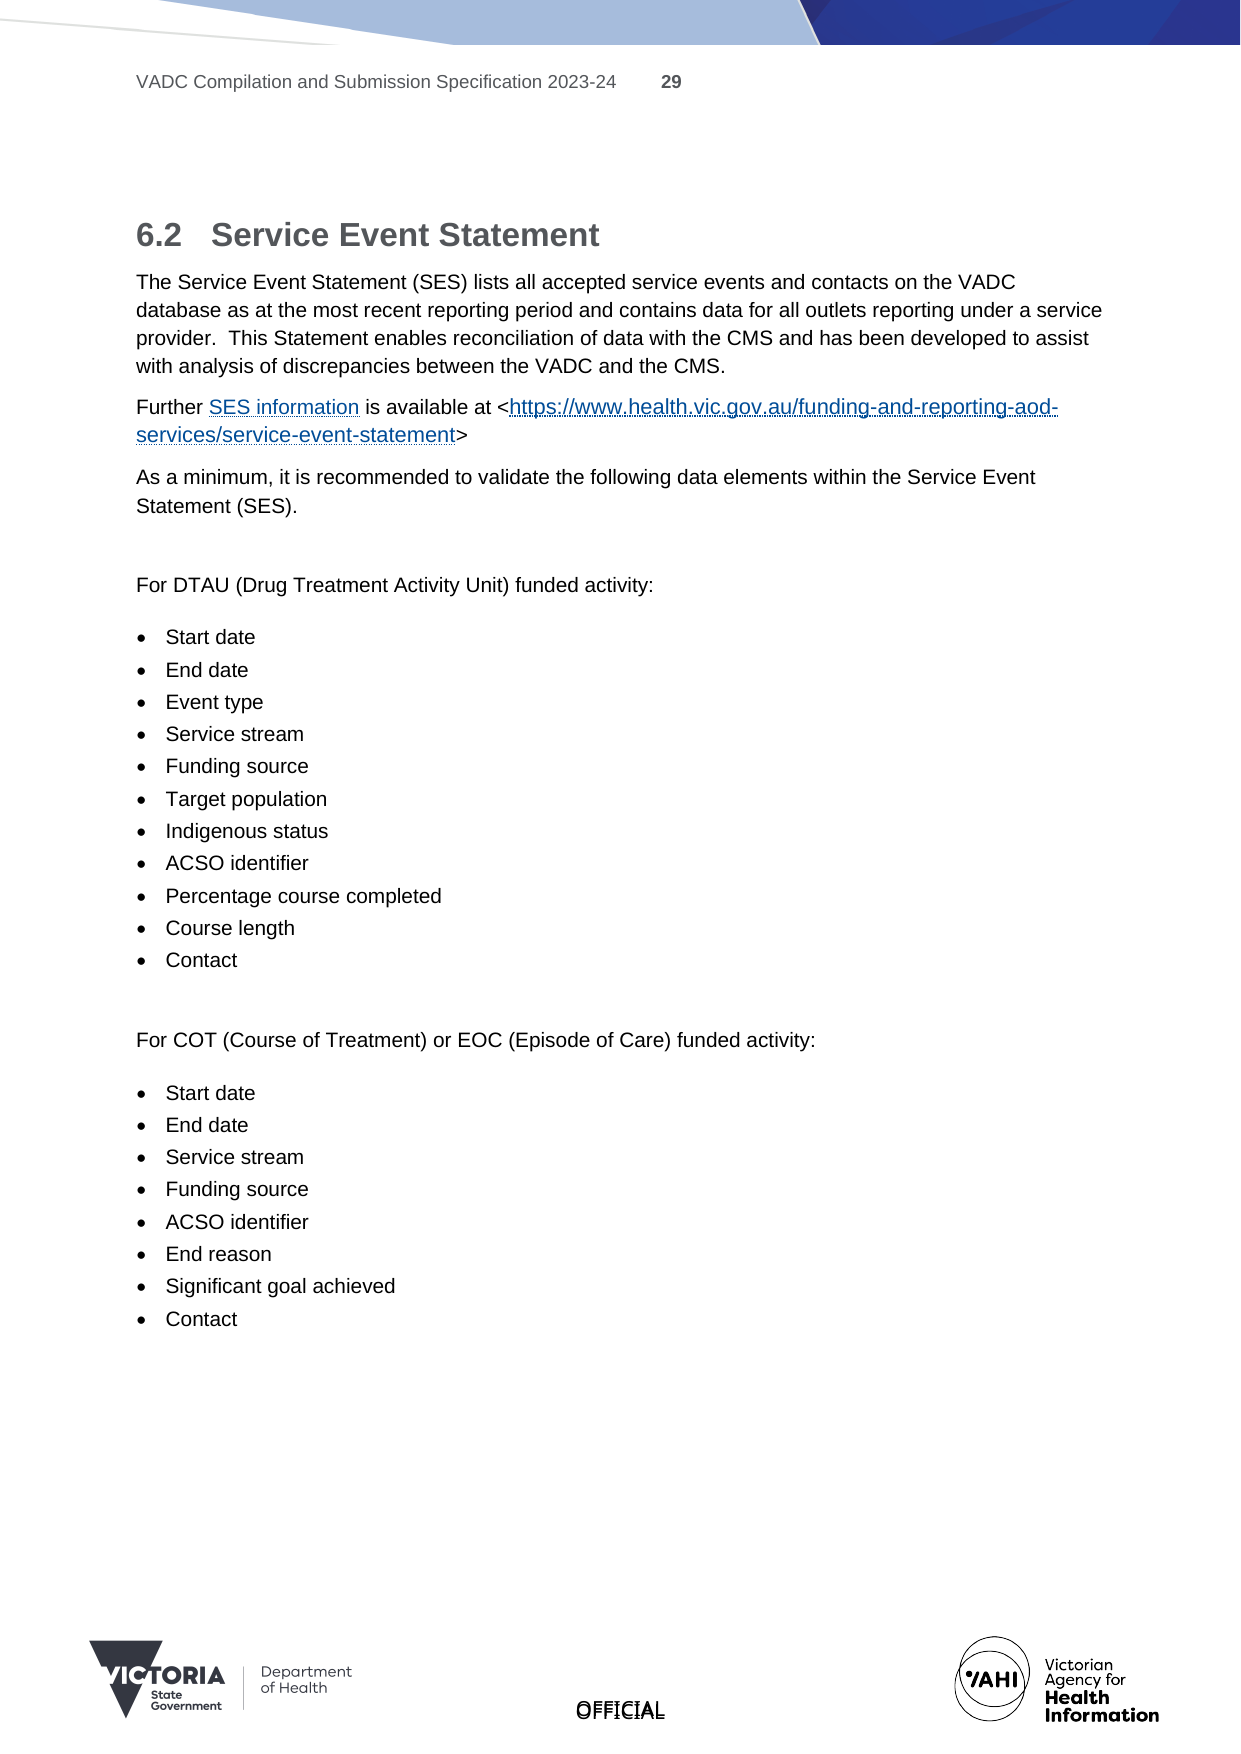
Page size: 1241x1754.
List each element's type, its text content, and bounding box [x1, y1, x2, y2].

text As a minimum, it is recommended to validate the following data elements within the Service Event Statement (SES). [136, 459, 1104, 518]
list Funding source [136, 1174, 1104, 1202]
list Start date [136, 1077, 1104, 1105]
picture [0, 0, 1241, 45]
list End reason [136, 1238, 1104, 1267]
list Funding source [136, 751, 1104, 779]
picture [0, 1595, 1241, 1754]
text The Service Event Statement (SES) lists all accepted service events and contacts on the VADC database as at the most recent reporting period and contains data for all outlets reporting under a service provider. This Statement enables reconciliation of data with the CMS and has been developed to assist with analysis of discrepancies between the VADC and the CMS. [136, 266, 1104, 378]
list Significant goal achieved [136, 1271, 1104, 1299]
list Course length [136, 912, 1104, 941]
list Contact [136, 1303, 1104, 1331]
list ACSO identifier [136, 1206, 1104, 1234]
list Target population [136, 783, 1104, 811]
list Contact [136, 945, 1104, 973]
list ACSO identifier [136, 848, 1104, 876]
list End date [136, 654, 1104, 682]
text Further SES information is available at <https://www.health.vic.gov.au/funding-and-reporting-aod-services/service-event-statement> [136, 391, 1104, 447]
text For COT (Course of Treatment) or EOC (Episode of Care) funded activity: [136, 1027, 1104, 1052]
list Service stream [136, 719, 1104, 747]
list End date [136, 1109, 1104, 1137]
list Indigenous status [136, 816, 1104, 844]
text For DTAU (Drug Treatment Activity Unit) funded activity: [136, 572, 1104, 597]
subtitle 6.2 Service Event Statement [136, 215, 1104, 253]
list Service stream [136, 1142, 1104, 1170]
list Percentage course completed [136, 880, 1104, 908]
list Event type [136, 686, 1104, 714]
list Start date [136, 622, 1104, 650]
